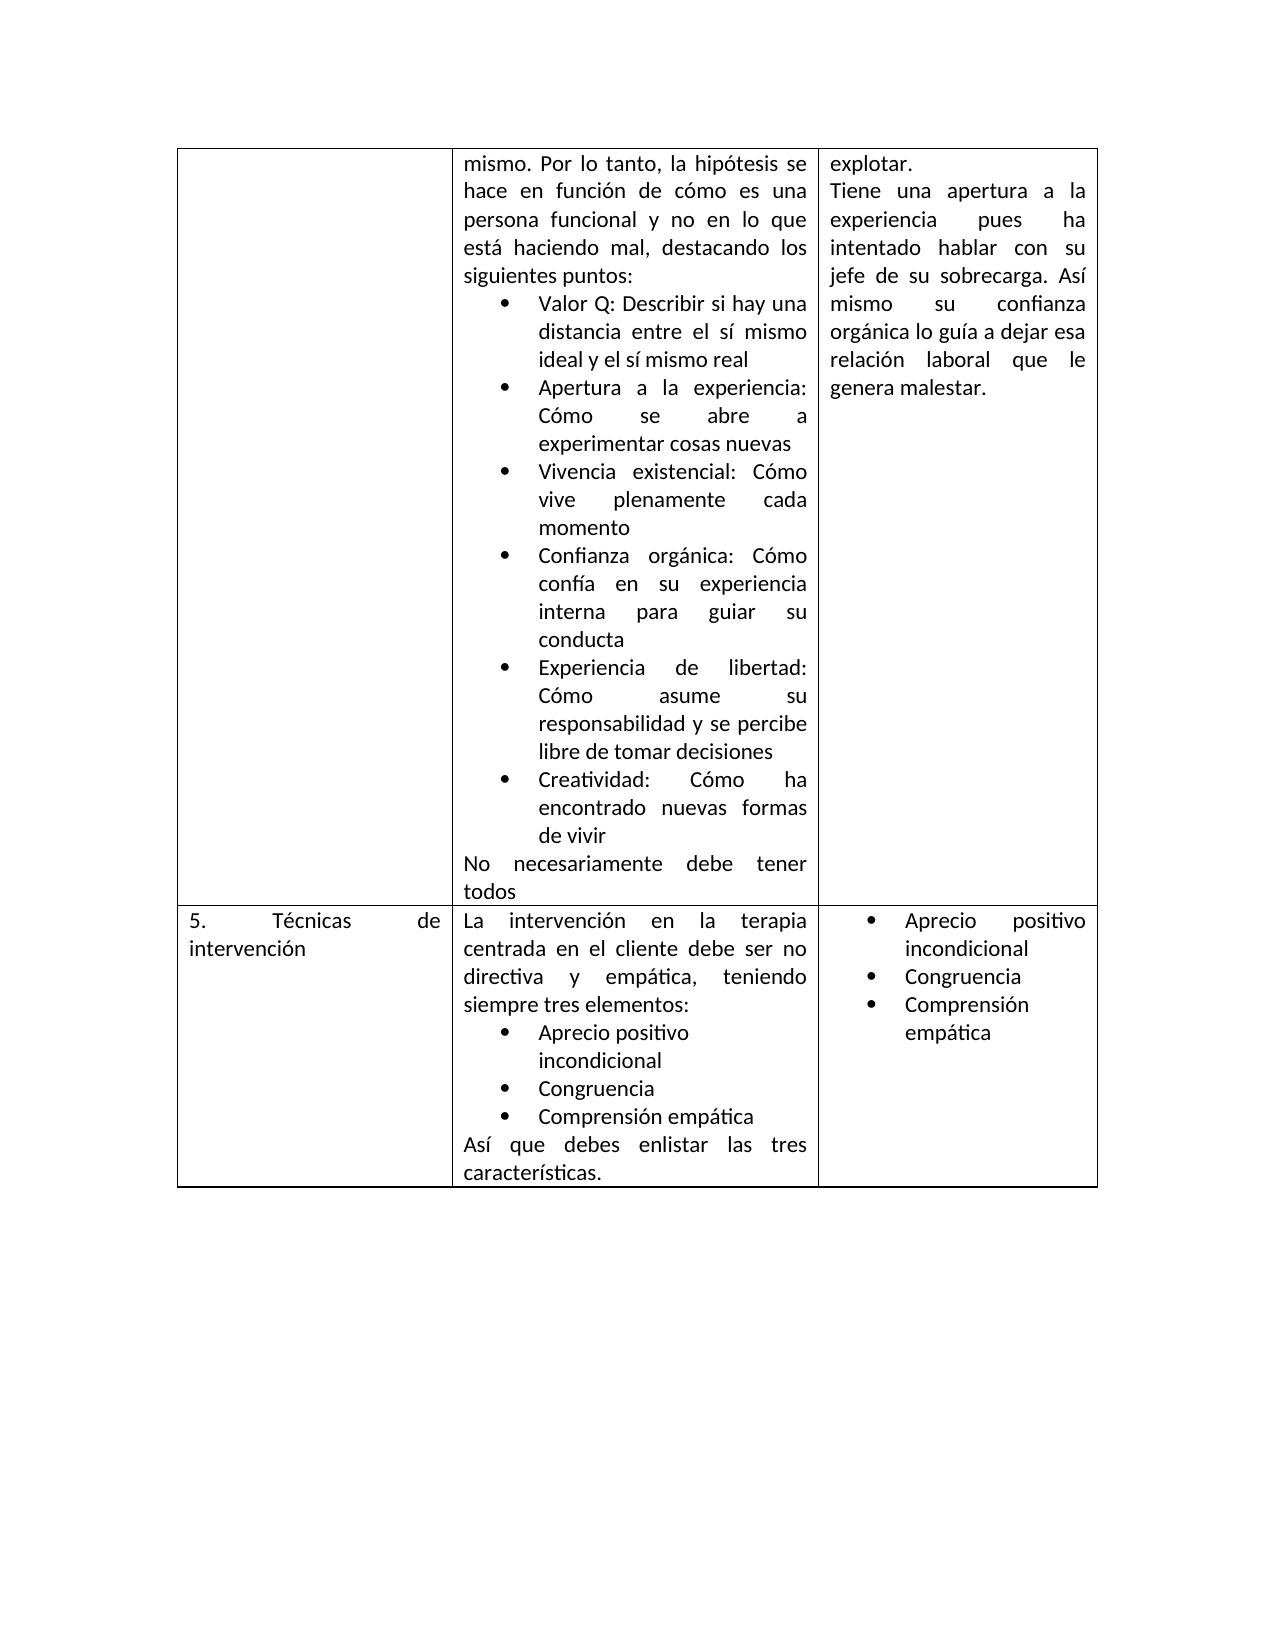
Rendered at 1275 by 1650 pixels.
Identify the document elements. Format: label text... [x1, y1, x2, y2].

table_cell Aprecio positivo incondicional Congruencia Comprensión empática [819, 906, 1097, 1186]
table_cell 5. Técnicas de intervención [178, 906, 452, 1186]
table_cell La intervención en la terapia centrada en el cliente debe ser no directiva y empática, teniendo siempre tres elementos: Aprecio positivo incondicional Congruencia Comprensión empática Así que debes enlistar las tres características. [453, 906, 818, 1186]
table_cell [819, 149, 1097, 905]
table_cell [453, 149, 818, 905]
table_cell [178, 149, 452, 905]
